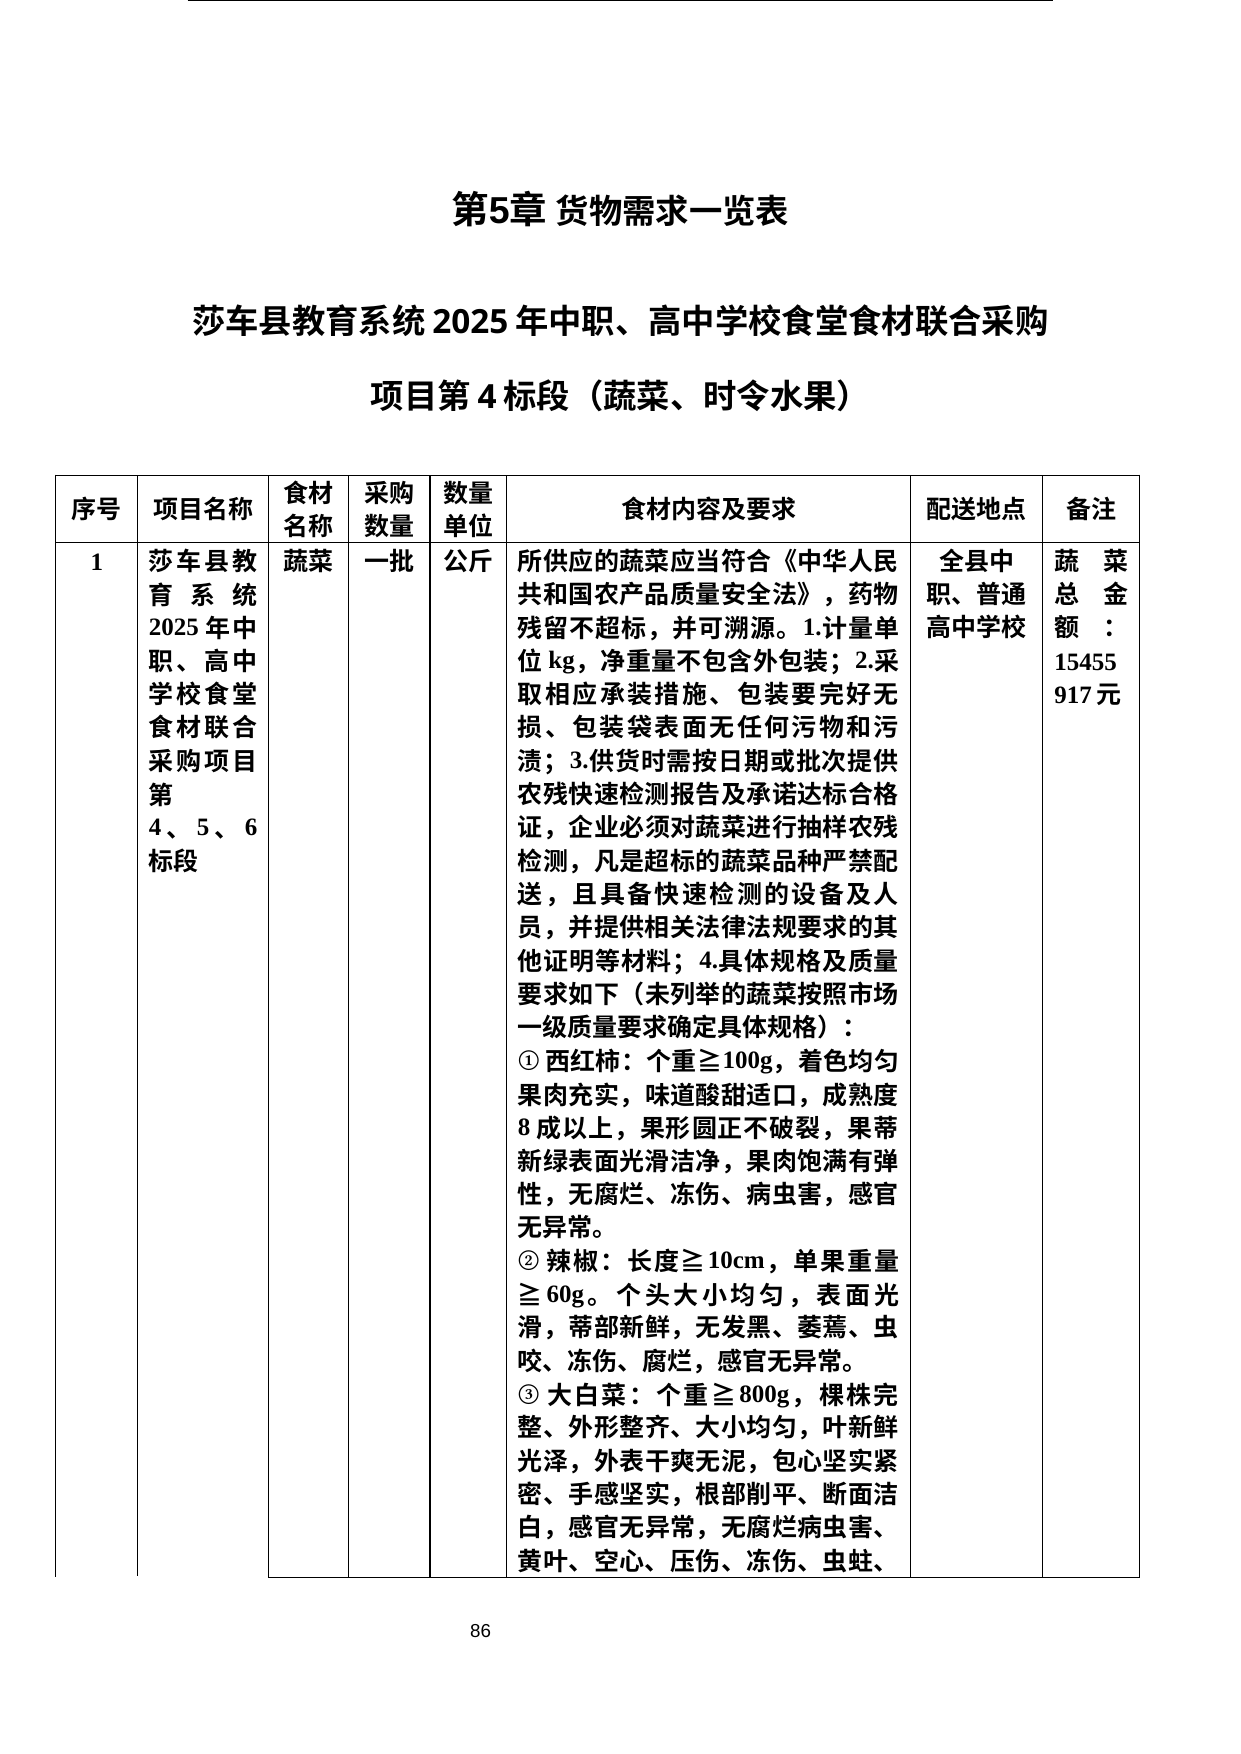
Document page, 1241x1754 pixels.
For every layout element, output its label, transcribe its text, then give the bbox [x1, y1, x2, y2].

table_cell 公斤 [431, 543, 506, 1577]
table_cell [138, 543, 268, 1577]
table_cell 一批 [349, 543, 429, 1577]
table_cell 全县中职、普通高中学校 [911, 543, 1042, 1577]
table_cell 1 [56, 543, 137, 1577]
table_header 数量单位 [431, 476, 506, 542]
table_cell 蔬菜总金额：15455917元 [1043, 543, 1139, 1577]
table_header 食材名称 [269, 476, 348, 542]
table_header 项目名称 [138, 476, 268, 542]
table_header 序号 [56, 476, 137, 542]
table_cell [507, 543, 910, 1577]
table_cell 蔬菜 [269, 543, 348, 1577]
subtitle 货物需求一览表 [187, 180, 1053, 234]
table_header 备注 [1043, 476, 1139, 542]
table_header 食材内容及要求 [507, 476, 910, 542]
table_header 采购数量 [349, 476, 429, 542]
subtitle 莎车县教育系统2025年中职、高中学校食堂食材联合采购项目第4标段（蔬菜、时令水果） [187, 294, 1053, 418]
table_header 配送地点 [911, 476, 1042, 542]
